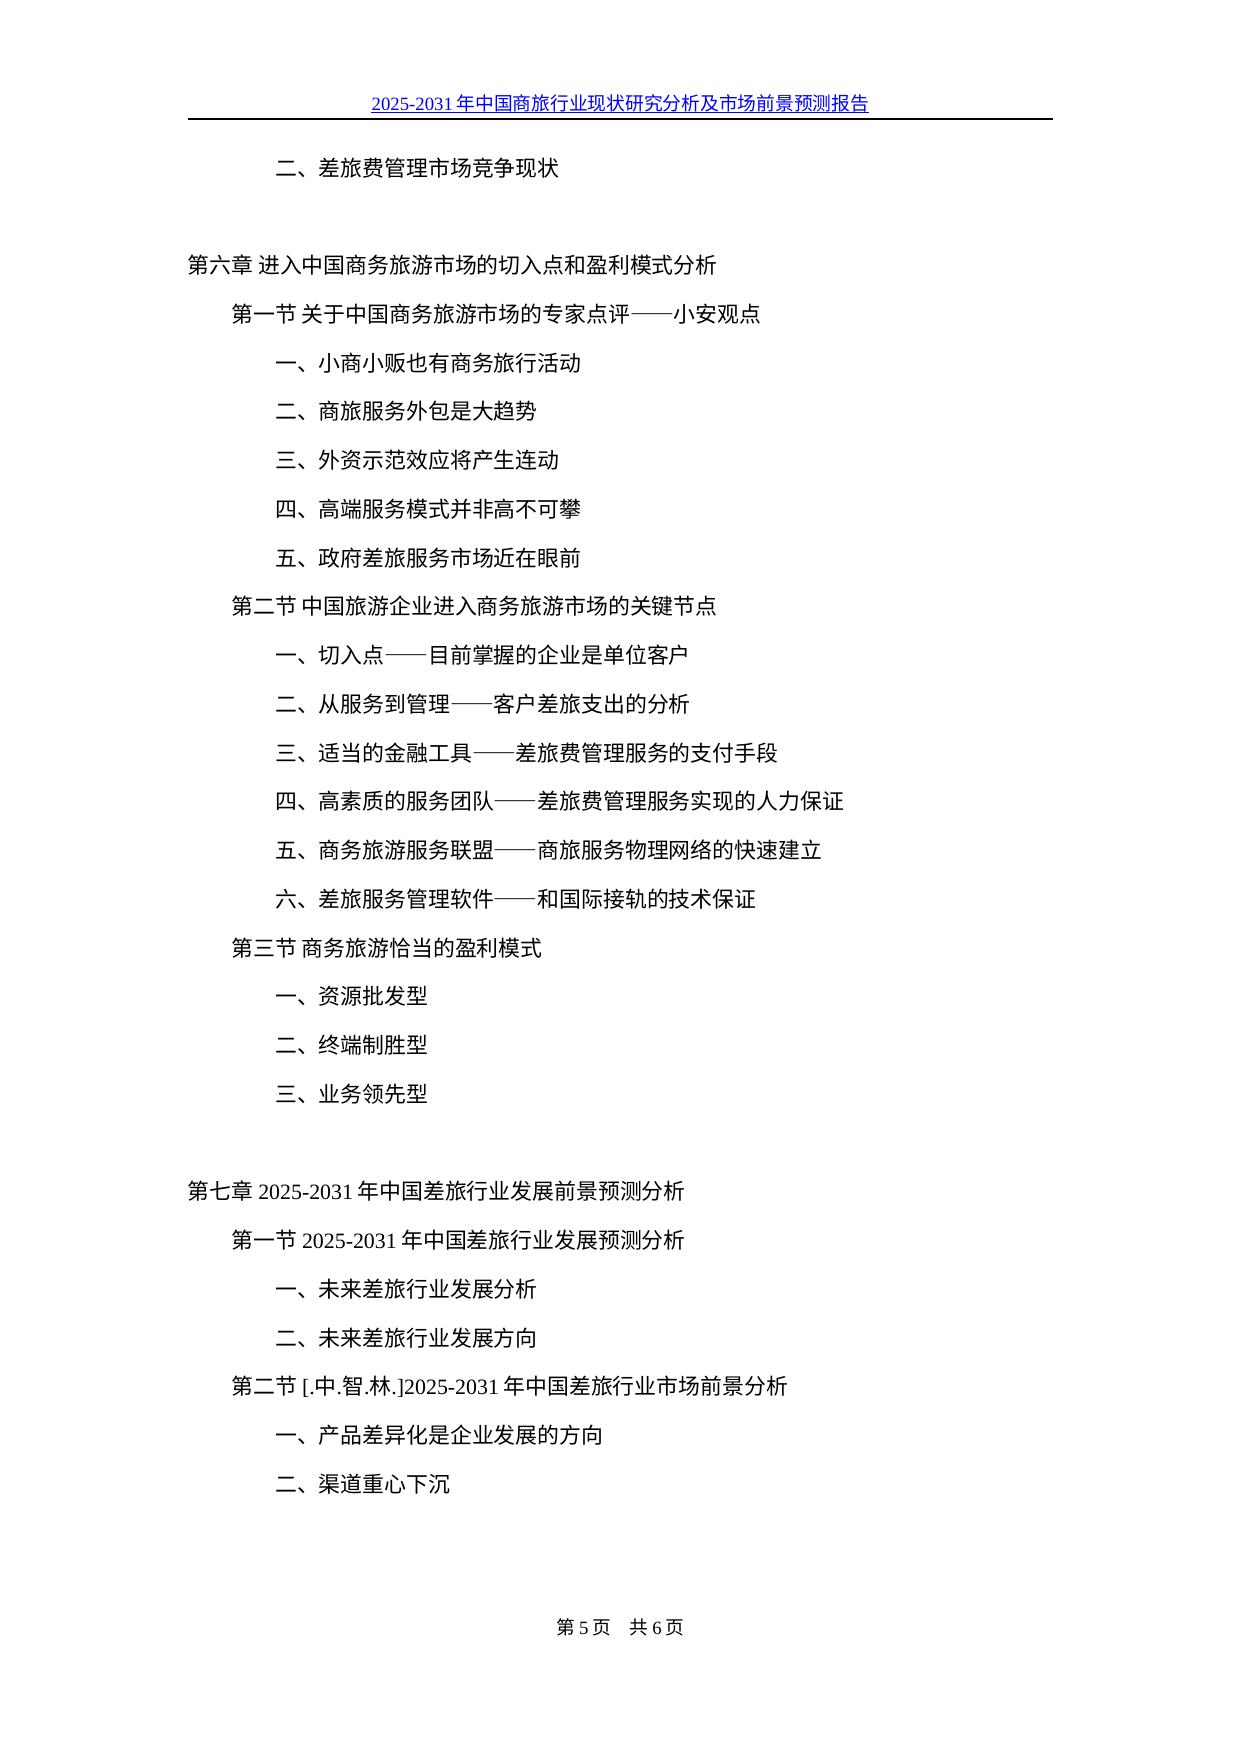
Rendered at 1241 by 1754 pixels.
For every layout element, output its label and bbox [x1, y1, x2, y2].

text [187, 150, 1053, 1499]
